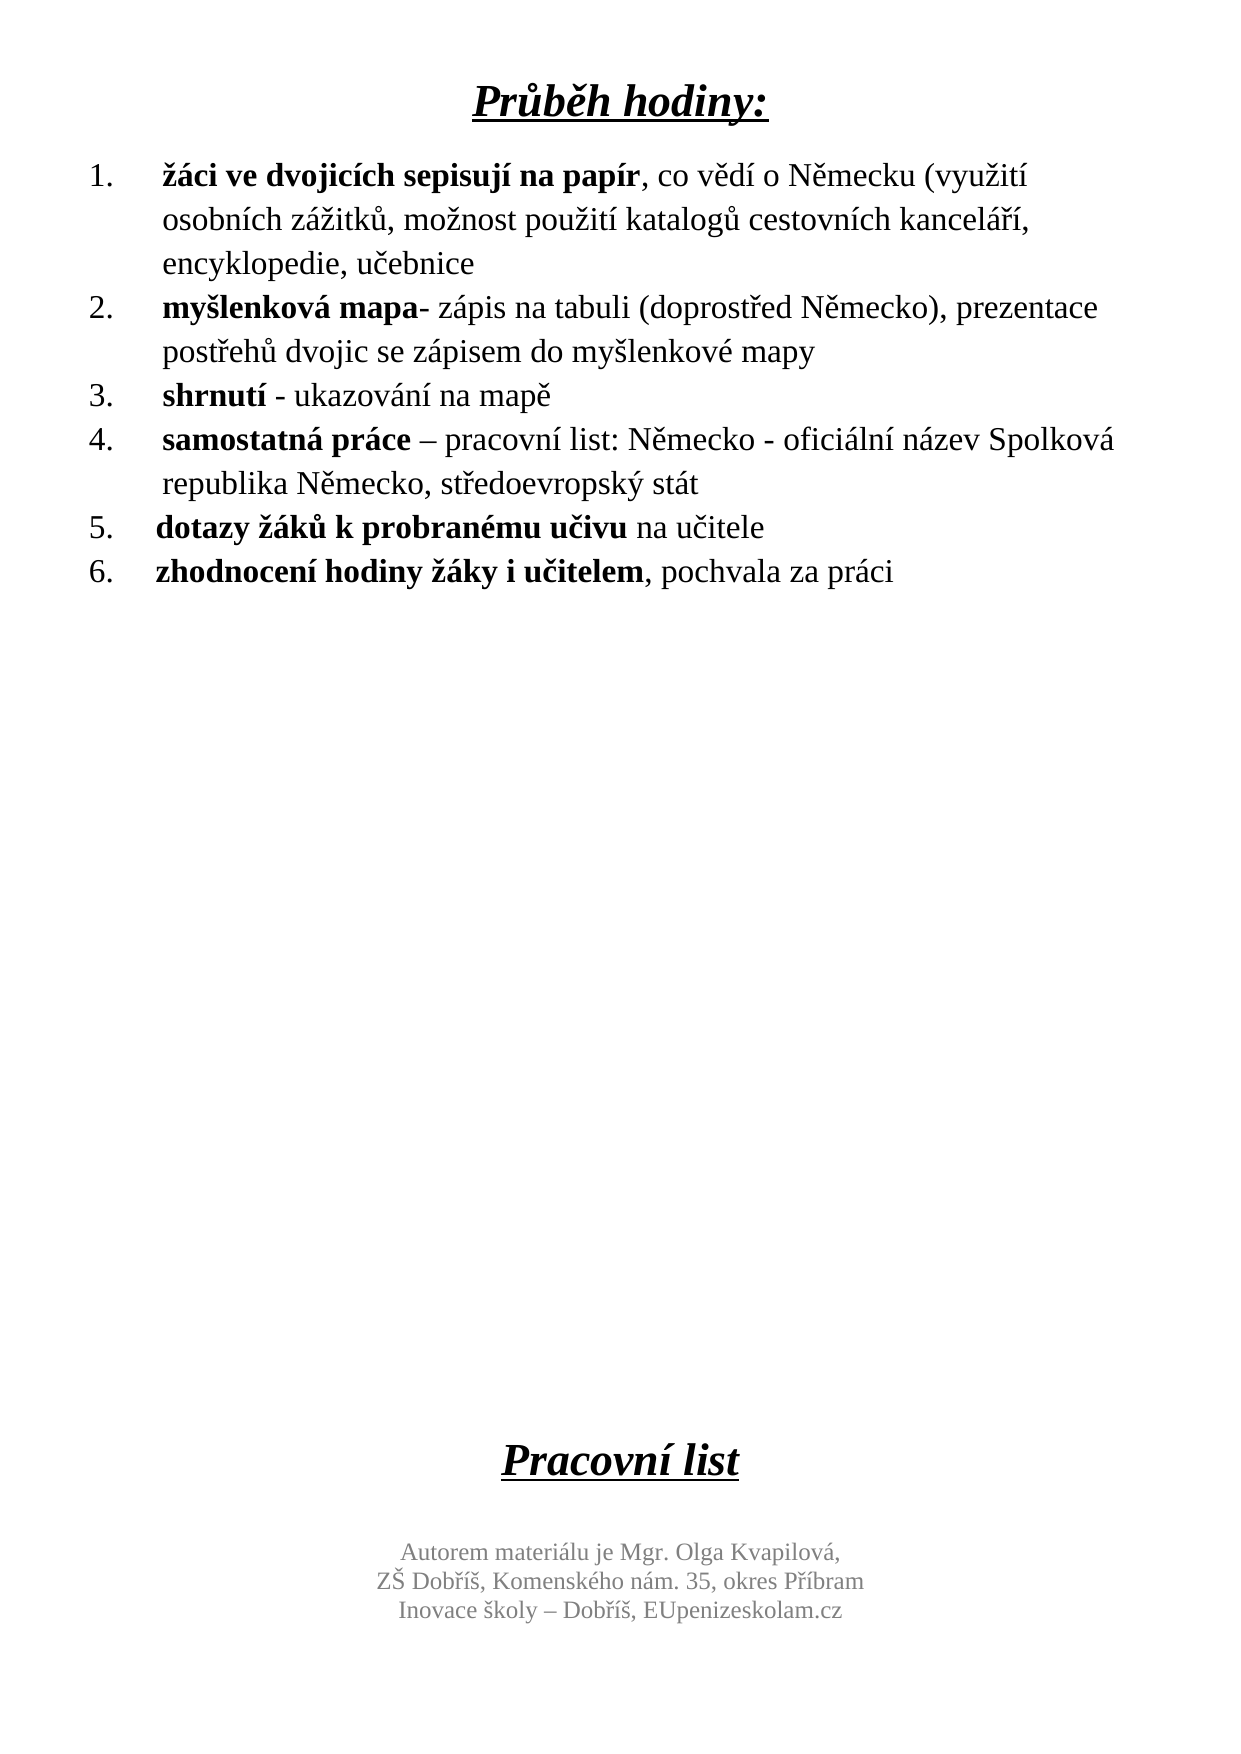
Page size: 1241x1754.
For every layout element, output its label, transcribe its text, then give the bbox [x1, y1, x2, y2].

text 4. samostatná práce – pracovní list: Německo - oficiální název Spolková republika Německo, středoevropský stát [89, 419, 1152, 502]
text 6. zhodnocení hodiny žáky i učitelem, pochvala za práci [89, 552, 1152, 590]
text 1. žáci ve dvojicích sepisují na papír, co vědí o Německu (využití osobních zážitků, možnost použití katalogů cestovních kanceláří, encyklopedie, učebnice [89, 155, 1152, 282]
text 3. shrnutí - ukazování na mapě [89, 376, 1152, 414]
text 2. myšlenková mapa- zápis na tabuli (doprostřed Německo), prezentace postřehů dvojic se zápisem do myšlenkové mapy [89, 287, 1152, 370]
text Průběh hodiny: [89, 74, 1152, 127]
text 5. dotazy žáků k probranému učivu na učitele [89, 508, 1152, 546]
text Pracovní list [89, 1433, 1152, 1486]
